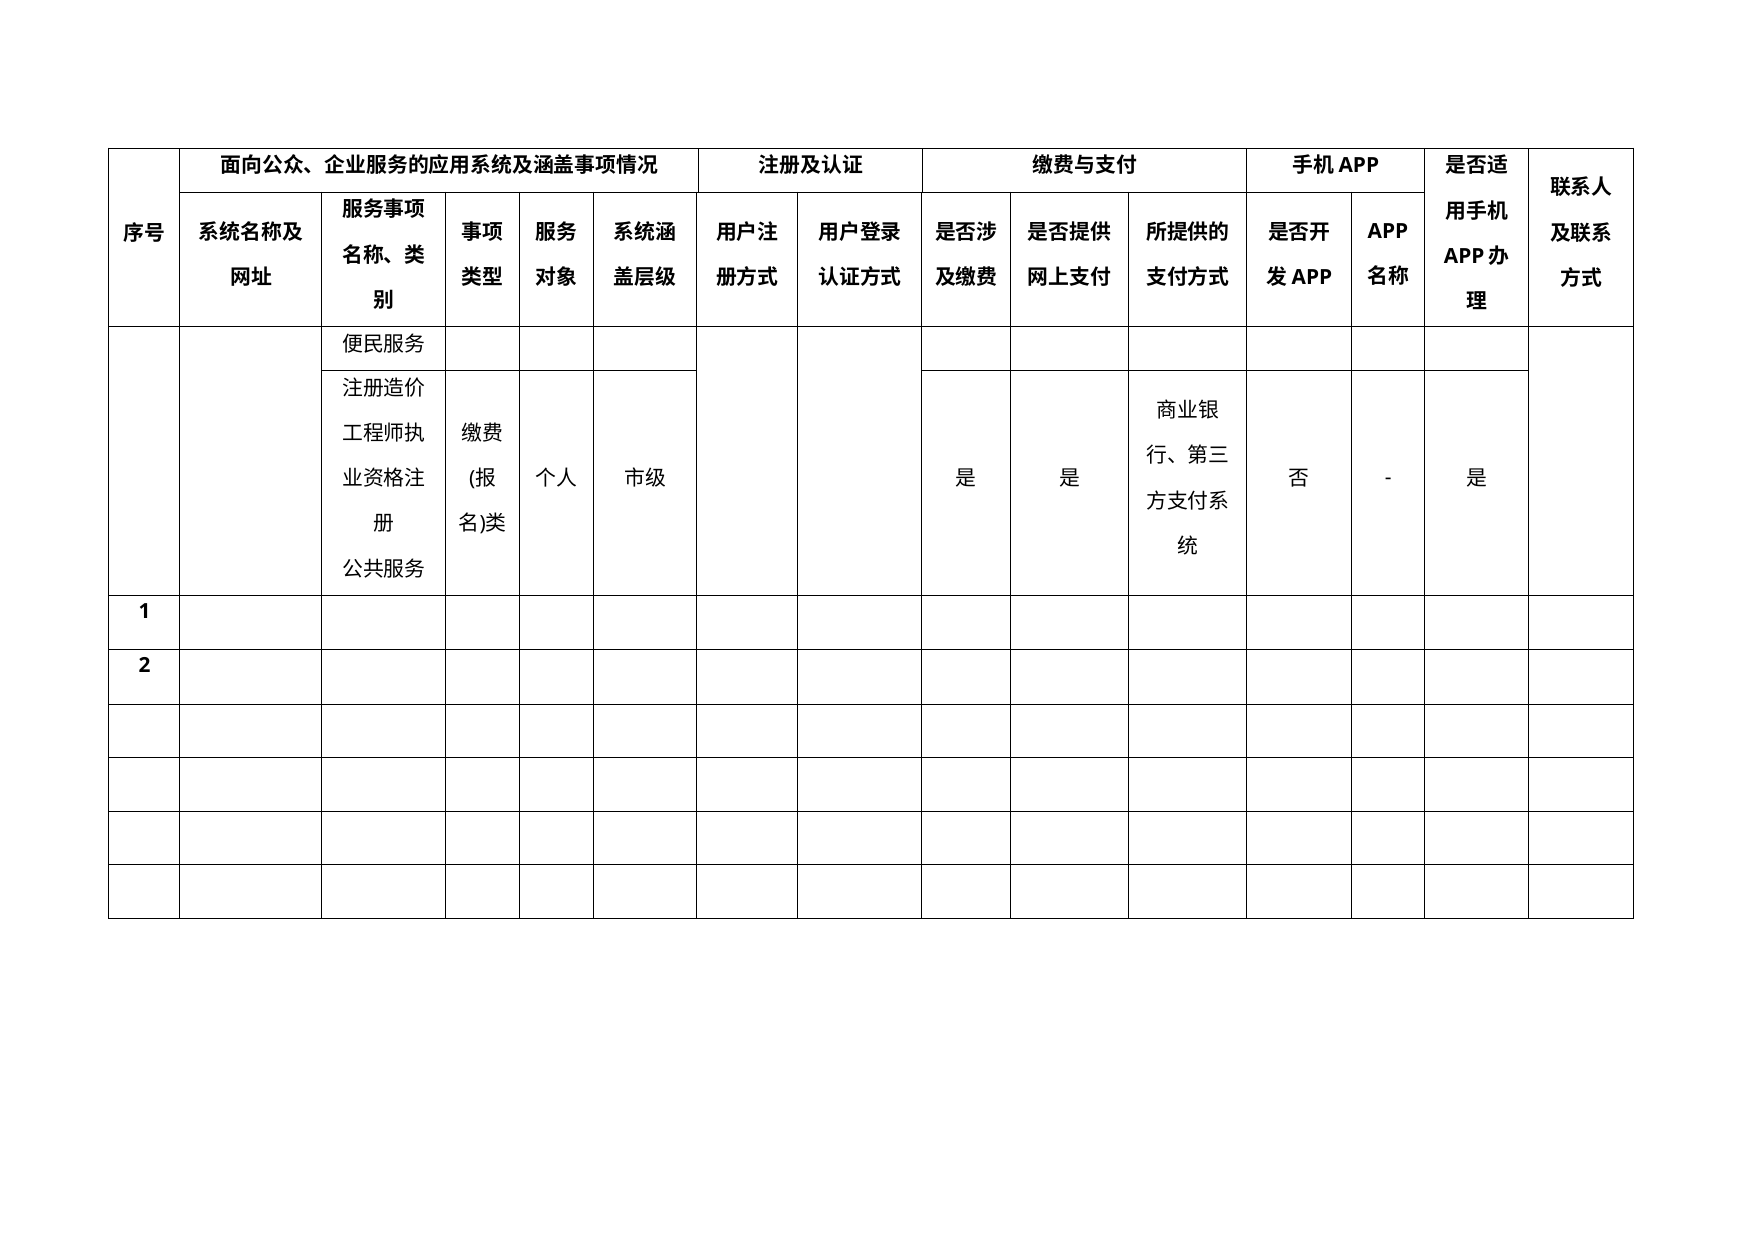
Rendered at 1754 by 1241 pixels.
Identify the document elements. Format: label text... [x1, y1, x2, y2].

table_cell [594, 705, 696, 757]
table_cell [922, 758, 1010, 811]
table_cell [922, 650, 1010, 704]
table_header 联系人及联系方式 [1529, 149, 1633, 326]
table_cell [1425, 865, 1528, 918]
table_cell [697, 812, 797, 864]
table_cell [1529, 812, 1633, 864]
table_cell [798, 865, 921, 918]
table_cell [180, 865, 321, 918]
table_cell [1011, 758, 1128, 811]
table_cell [1247, 758, 1351, 811]
table_cell 市级 [594, 371, 696, 595]
table_cell [594, 865, 696, 918]
table_header 缴费与支付 [923, 149, 1246, 192]
table_cell [798, 812, 921, 864]
table_cell [697, 758, 797, 811]
table_header 手机APP [1247, 149, 1424, 192]
table_cell [697, 865, 797, 918]
table_cell [594, 596, 696, 649]
table_cell 系统名称及网址 [180, 193, 321, 326]
table_cell [109, 758, 179, 811]
table_cell [446, 650, 519, 704]
table_cell [322, 650, 445, 704]
table_cell [1352, 812, 1424, 864]
table_cell [697, 650, 797, 704]
table_cell [1247, 596, 1351, 649]
table_cell [1247, 705, 1351, 757]
table_cell [1425, 596, 1528, 649]
table_cell [446, 865, 519, 918]
table_cell 是 [922, 371, 1010, 595]
table_cell [520, 650, 593, 704]
table_cell [446, 596, 519, 649]
table_cell 个人 [520, 371, 593, 595]
table_cell [1352, 650, 1424, 704]
table_cell [520, 596, 593, 649]
table_cell - [1011, 327, 1128, 370]
table_cell 否 [1247, 371, 1351, 595]
table_cell [1352, 705, 1424, 757]
table_cell [1129, 705, 1246, 757]
table_cell [697, 705, 797, 757]
table_cell - [1352, 371, 1424, 595]
table_cell [1352, 758, 1424, 811]
table_cell [109, 865, 179, 918]
table_cell [798, 705, 921, 757]
table_cell 所提供的支付方式 [1129, 193, 1246, 326]
table_cell 是否提供网上支付 [1011, 193, 1128, 326]
table_cell [1011, 865, 1128, 918]
table_cell [1352, 596, 1424, 649]
table_cell [180, 812, 321, 864]
table_cell 2 [109, 650, 179, 704]
table_cell [446, 758, 519, 811]
table_cell [1529, 705, 1633, 757]
table_cell 是否涉及缴费 [922, 193, 1010, 326]
table_cell [1129, 865, 1246, 918]
table_cell [798, 596, 921, 649]
table_cell [180, 758, 321, 811]
table_cell [1425, 650, 1528, 704]
table_cell 用户注册方式 [697, 193, 797, 326]
table_cell [1247, 865, 1351, 918]
table_cell 服务对象 [520, 193, 593, 326]
table_cell 是 [1011, 371, 1128, 595]
table_cell [446, 812, 519, 864]
table_cell [520, 865, 593, 918]
table_cell [1129, 812, 1246, 864]
table_cell [594, 812, 696, 864]
table_header 面向公众、企业服务的应用系统及涵盖事项情况 [180, 149, 698, 192]
table_cell [322, 812, 445, 864]
table_cell [1011, 650, 1128, 704]
table_cell 用户登录认证方式 [798, 193, 921, 326]
table_cell [697, 596, 797, 649]
table_header 是否适用手机APP办理 [1425, 149, 1528, 326]
table_cell [1425, 758, 1528, 811]
table_cell 是 [1425, 371, 1528, 595]
table_cell [109, 705, 179, 757]
table_cell [1247, 812, 1351, 864]
table_cell [1425, 812, 1528, 864]
table_cell [1529, 596, 1633, 649]
table_cell [322, 758, 445, 811]
table_cell [1247, 650, 1351, 704]
table_cell [1129, 596, 1246, 649]
table_cell - [1352, 327, 1424, 370]
table_cell 市级、县级 [594, 327, 696, 370]
table_cell 个人 [520, 327, 593, 370]
table_header 注册及认证 [699, 149, 922, 192]
table_header 序号 [109, 149, 179, 326]
table_cell [798, 650, 921, 704]
table_cell [520, 705, 593, 757]
table_cell [922, 812, 1010, 864]
table_cell 否 [922, 327, 1010, 370]
table_cell 否 [1247, 327, 1351, 370]
table_cell [1529, 758, 1633, 811]
table_cell [922, 705, 1010, 757]
table_cell [1529, 650, 1633, 704]
table_cell [1129, 758, 1246, 811]
table_cell [1529, 865, 1633, 918]
table_cell [798, 758, 921, 811]
table_cell [520, 812, 593, 864]
table_cell [322, 705, 445, 757]
table_cell [922, 865, 1010, 918]
table_cell [1425, 705, 1528, 757]
table_cell [322, 596, 445, 649]
table_cell [594, 650, 696, 704]
table_cell - [1129, 327, 1246, 370]
table_cell [322, 865, 445, 918]
table_cell [1011, 705, 1128, 757]
table_cell 个人社保查询 便民服务 [322, 327, 445, 370]
table_cell 服务事项名称、类别 [322, 193, 445, 326]
table_cell [109, 812, 179, 864]
table_cell 是否开发APP [1247, 193, 1351, 326]
table_cell 查询类 [446, 327, 519, 370]
table_cell [922, 596, 1010, 649]
table_cell 系统涵盖层级 [594, 193, 696, 326]
table_cell [1011, 812, 1128, 864]
table_cell [180, 705, 321, 757]
table_cell [180, 650, 321, 704]
table_cell 注册造价工程师执业资格注册 公共服务 [322, 371, 445, 595]
table_cell [594, 758, 696, 811]
table_cell 缴费(报名)类 [446, 371, 519, 595]
table_cell 事项类型 [446, 193, 519, 326]
table_cell [180, 596, 321, 649]
table_cell 是 [1425, 327, 1528, 370]
table_cell 1 [109, 596, 179, 649]
table_cell APP名称 [1352, 193, 1424, 326]
table_cell [1352, 865, 1424, 918]
table_cell [520, 758, 593, 811]
table_cell [1011, 596, 1128, 649]
table_cell [446, 705, 519, 757]
table_cell 商业银行、第三方支付系统 [1129, 371, 1246, 595]
table_cell [1129, 650, 1246, 704]
